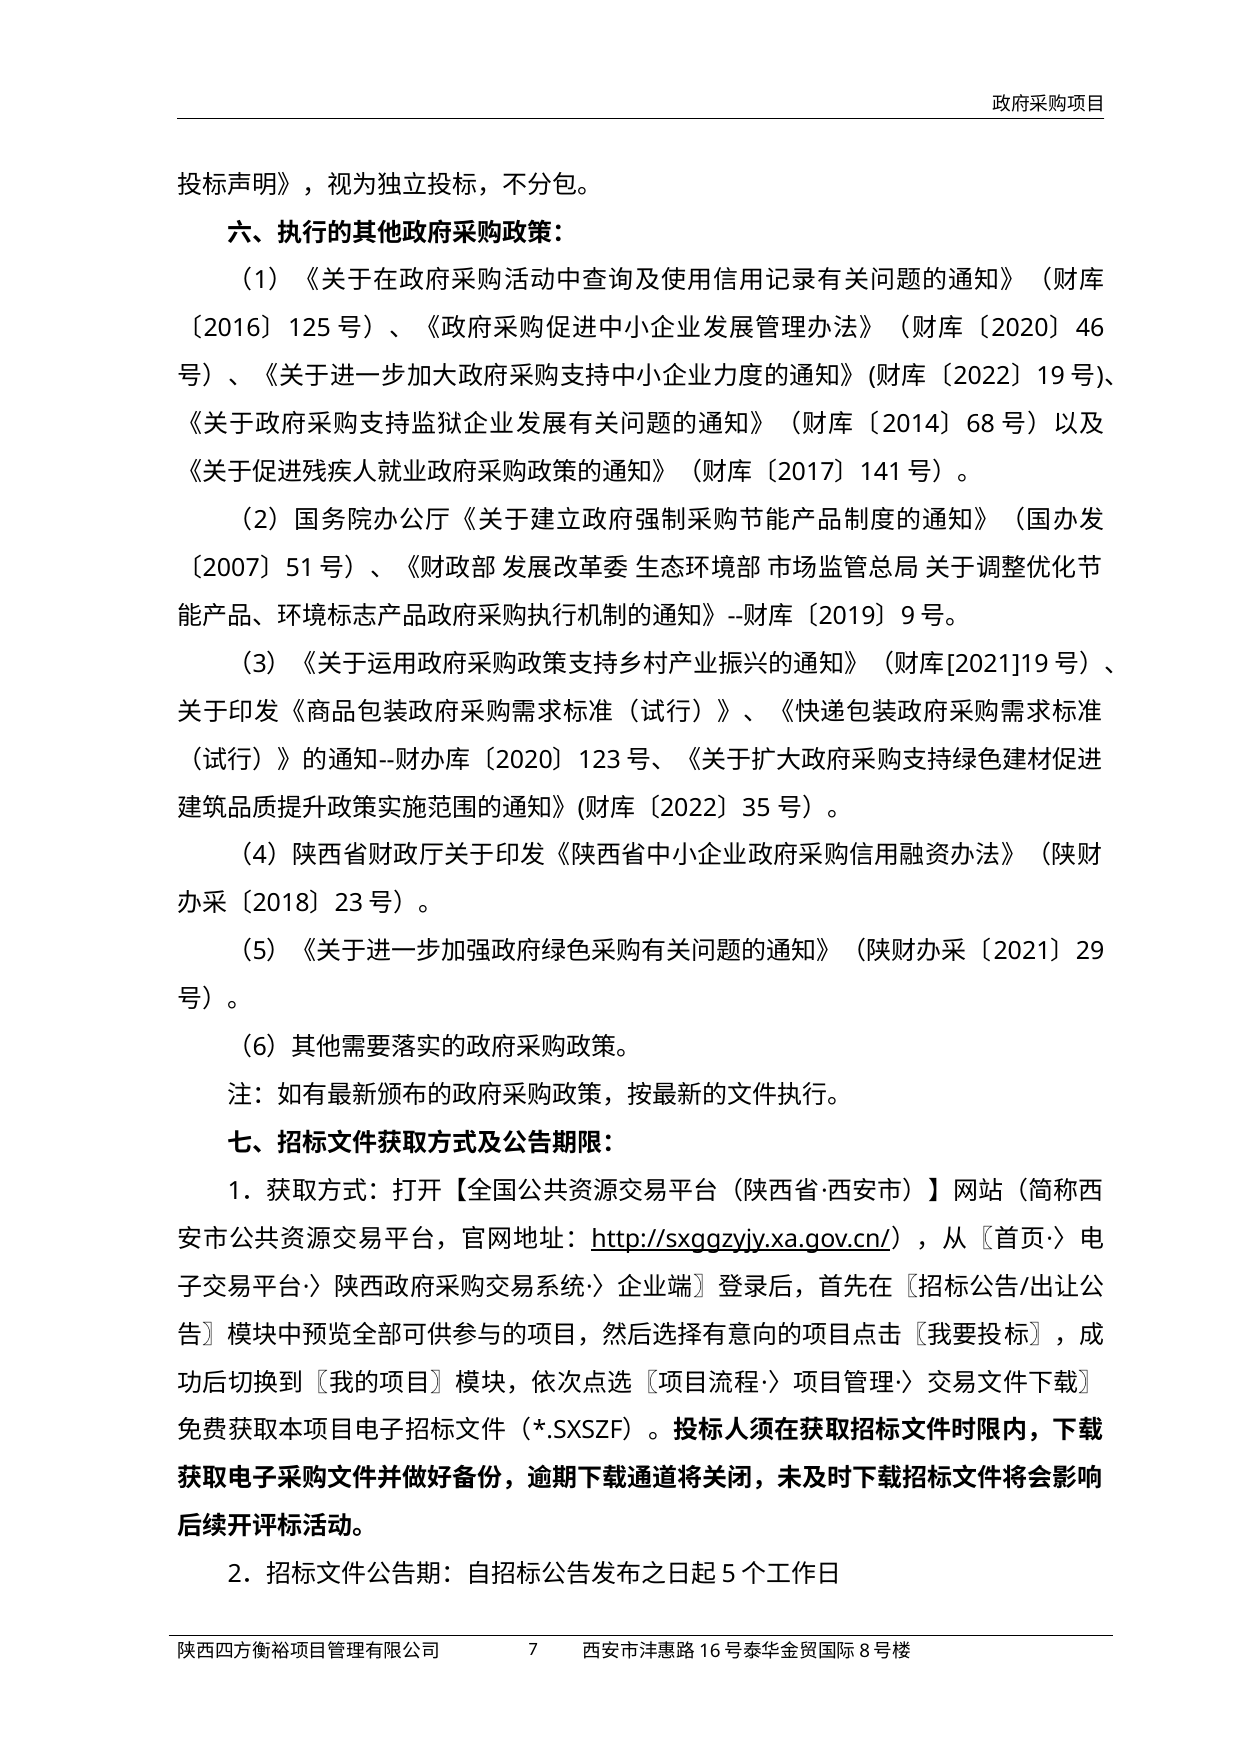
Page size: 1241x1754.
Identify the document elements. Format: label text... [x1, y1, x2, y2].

text （1）《关于在政府采购活动中查询及使用信用记录有关问题的通知》（财库〔2016〕125号）、《政府采购促进中小企业发展管理办法》（财库〔2020〕46号）、《关于进一步加大政府采购支持中小企业力度的通知》(财库〔2022〕19号)、《关于政府采购支持监狱企业发展有关问题的通知》（财库〔2014〕68号）以及《关于促进残疾人就业政府采购政策的通知》（财库〔2017〕141号）。 [177, 254, 1104, 494]
text 2．招标文件公告期：自招标公告发布之日起5个工作日 [177, 1548, 1104, 1596]
text 1．获取方式：打开【全国公共资源交易平台（陕西省·西安市）】网站（简称西安市公共资源交易平台，官网地址：http://sxggzyjy.xa.gov.cn/），从〖首页·〉电子交易平台·〉陕西政府采购交易系统·〉企业端〗登录后，首先在〖招 标公告/出让公告〗模块中预览全部可供参与的项目，然后选择有意向的项目点击〖我要投 标〗，成功后切换到〖我的项目〗模块，依次点选〖项目流程·〉项目管理·〉交易文件下载〗免费获取本项目电子招标文件（*.SXSZF）。投标人须在获取招标文件时限内，下载获取电子采购文件并做好备份，逾期下载通道将关闭，未及时下载招标文件将会影响后续开评标活动。 [177, 1164, 1104, 1548]
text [177, 158, 1104, 206]
text 七、招标文件获取方式及公告期限： [227, 1117, 1104, 1164]
text 注：如有最新颁布的政府采购政策，按最新的文件执行。 [227, 1069, 1104, 1117]
text （5）《关于进一步加强政府绿色采购有关问题的通知》（陕财办采〔2021〕29号）。 [177, 925, 1104, 1021]
text （3）《关于运用政府采购政策支持乡村产业振兴的通知》（财库[2021]19号）、关于印发《商品包装政府采购需求标准（试行）》、《快递包装政府采购需求标准（试行）》的通知--财办库〔2020〕123号、《关于扩大政府采购支持绿色建材促进建筑品质提升政策实施范围的通知》(财库〔2022〕35 号）。 [177, 637, 1104, 829]
text 六、执行的其他政府采购政策： [177, 206, 1104, 254]
text （6）其他需要落实的政府采购政策。 [177, 1021, 1104, 1069]
text （4）陕西省财政厅关于印发《陕西省中小企业政府采购信用融资办法》（陕财办采〔2018〕23号）。 [177, 829, 1104, 925]
text （2）国务院办公厅《关于建立政府强制采购节能产品制度的通知》（国办发〔2007〕51号）、《财政部 发展改革委 生态环境部 市场监管总局 关于调整优化节能产品、环境标志产品政府采购执行机制的通知》--财库〔2019〕9号。 [177, 494, 1104, 637]
